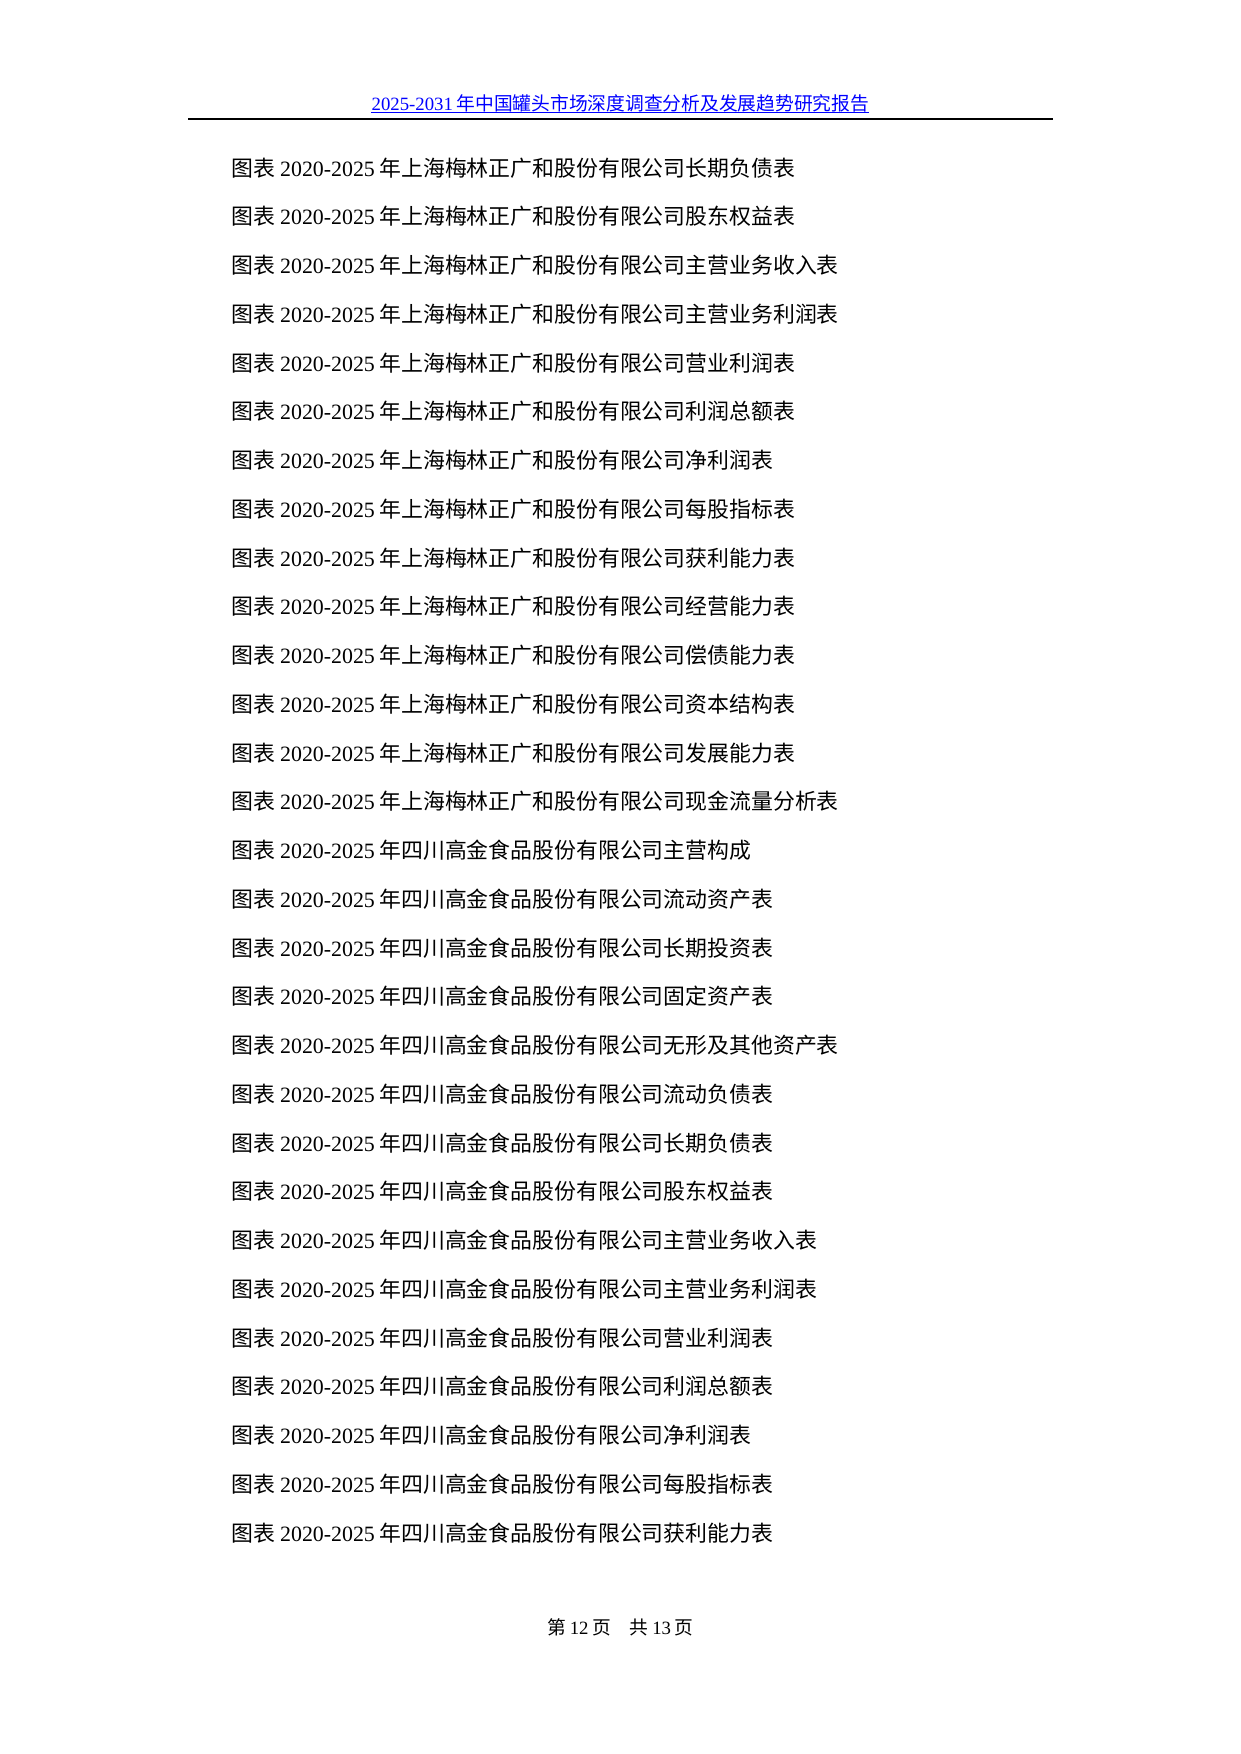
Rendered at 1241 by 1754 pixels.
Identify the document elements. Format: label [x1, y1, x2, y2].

text [187, 150, 1053, 1548]
